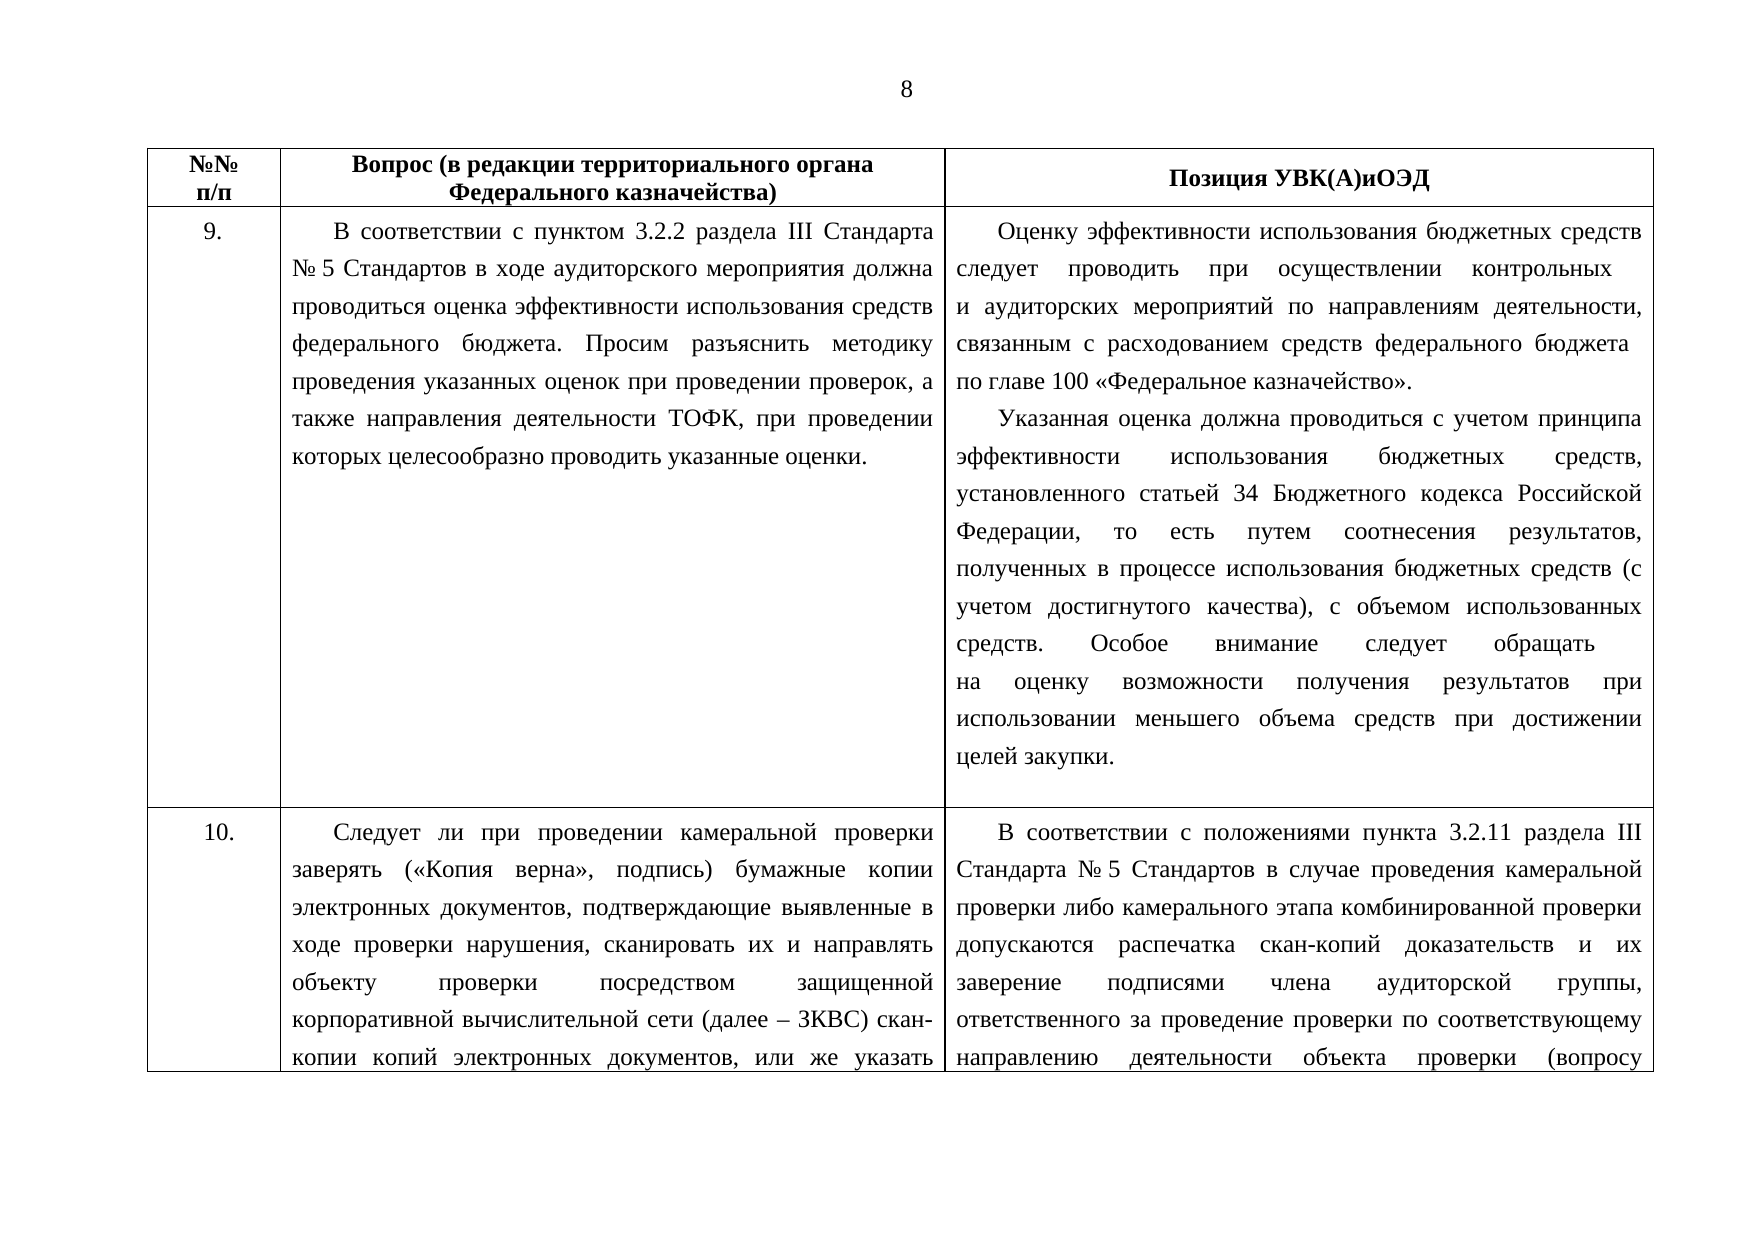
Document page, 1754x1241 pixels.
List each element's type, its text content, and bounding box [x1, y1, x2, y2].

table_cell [281, 808, 944, 1071]
table_cell [148, 207, 280, 807]
table_cell [148, 808, 280, 1071]
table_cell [946, 808, 1653, 1071]
table_cell В соответствии с пунктом 3.2.2 раздела III Стандарта № 5 Стандартов в ходе аудиторского мероприятия должна проводиться оценка эффективности использования средств федерального бюджета. Просим разъяснить методику проведения указанных оценок при проведении проверок, а также направления деятельности ТОФК, при проведении которых целесообразно проводить указанные оценки. [281, 207, 944, 807]
table_header Позиция УВК(А)иОЭД [946, 149, 1653, 206]
table_header Вопрос (в редакции территориального органа Федерального казначейства) [281, 149, 944, 206]
table_cell Оценку эффективности использования бюджетных средств следует проводить при осуществлении контрольных и аудиторских мероприятий по направлениям деятельности, связанным с расходованием средств федерального бюджета по главе 100 «Федеральное казначейство». Указанная оценка должна проводиться с учетом принципа эффективности использования бюджетных средств, установленного статьей 34 Бюджетного кодекса Российской Федерации, то есть путем соотнесения результатов, полученных в процессе использования бюджетных средств (с учетом достигнутого качества), с объемом использованных средств. Особое внимание следует обращать на оценку возможности получения результатов при использовании меньшего объема средств при достижении целей закупки. [946, 207, 1653, 807]
table_header №№ п/п [148, 149, 280, 206]
